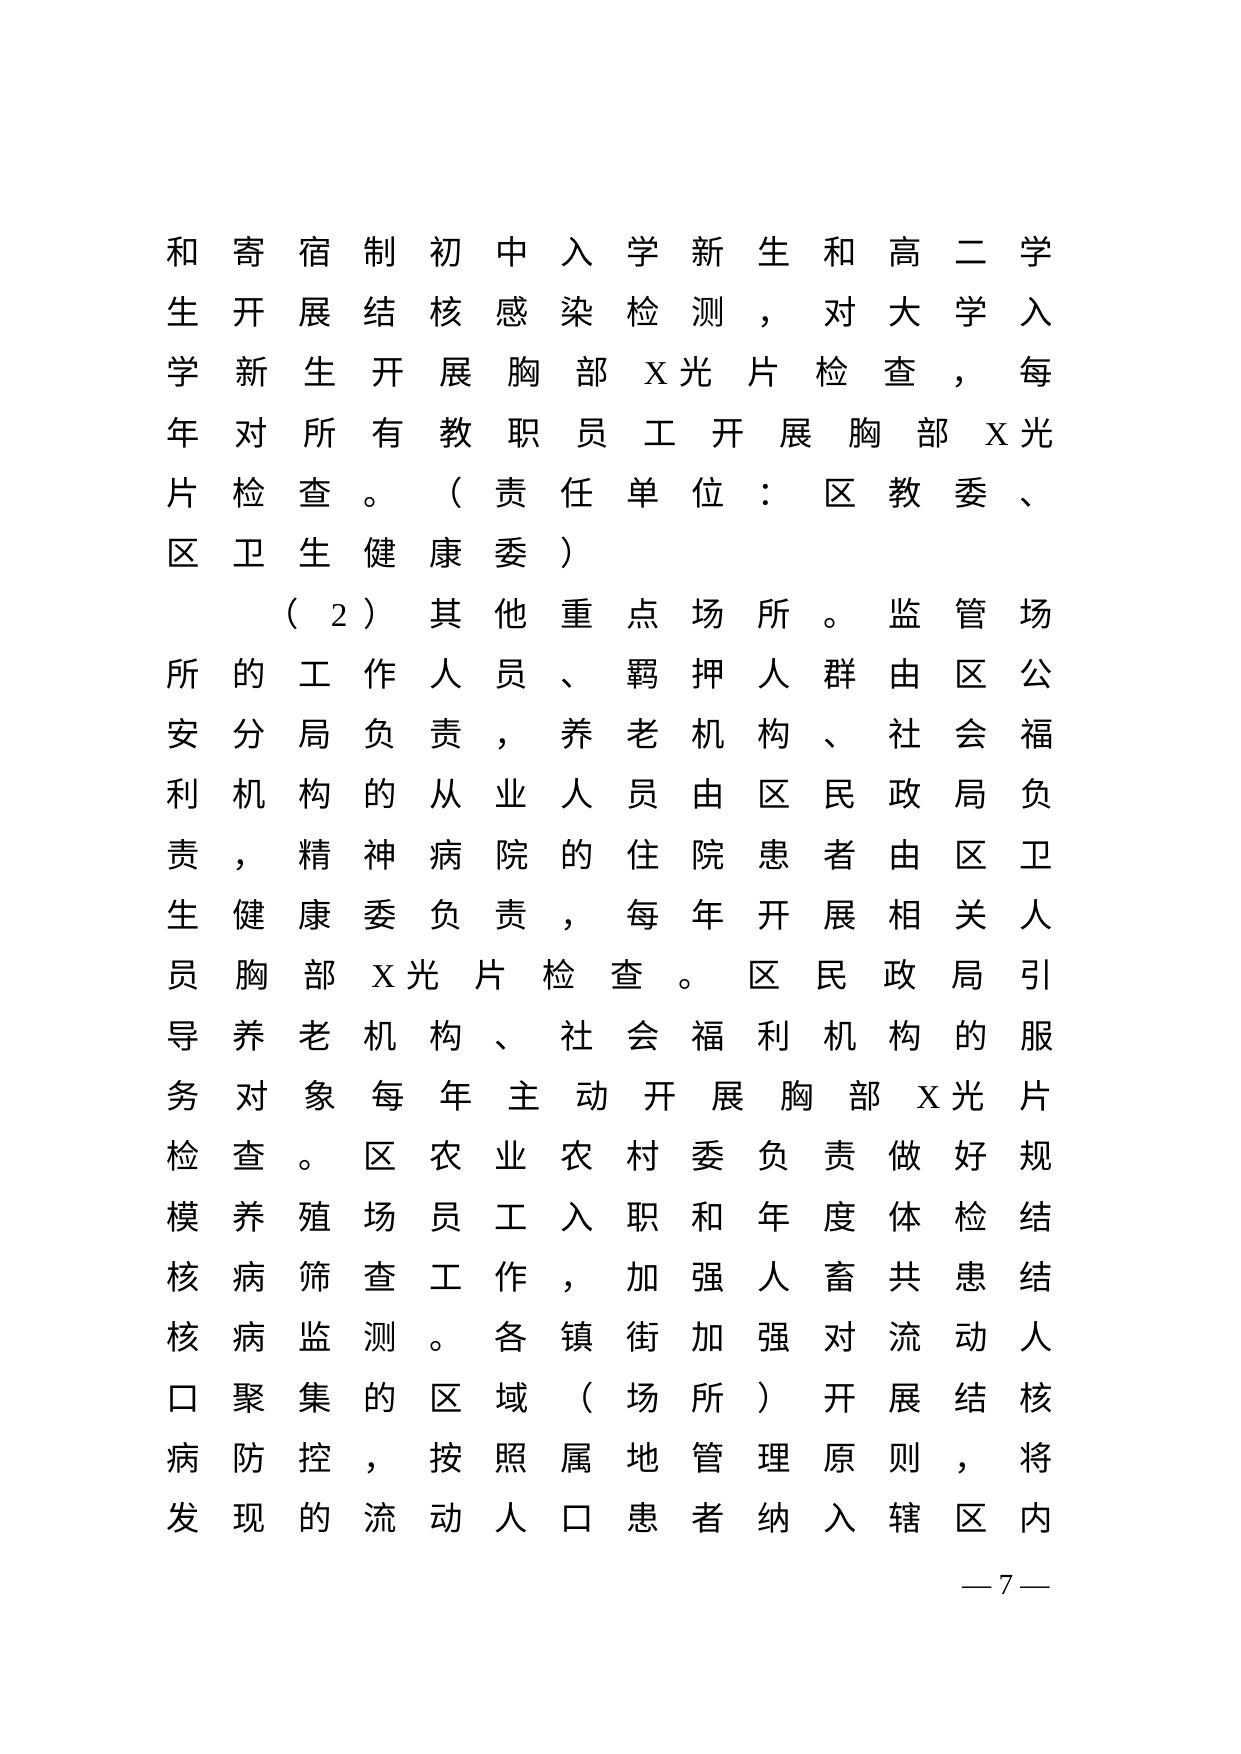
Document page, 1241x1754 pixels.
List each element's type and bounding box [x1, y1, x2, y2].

text [167, 581, 1085, 1546]
text [167, 219, 1085, 581]
